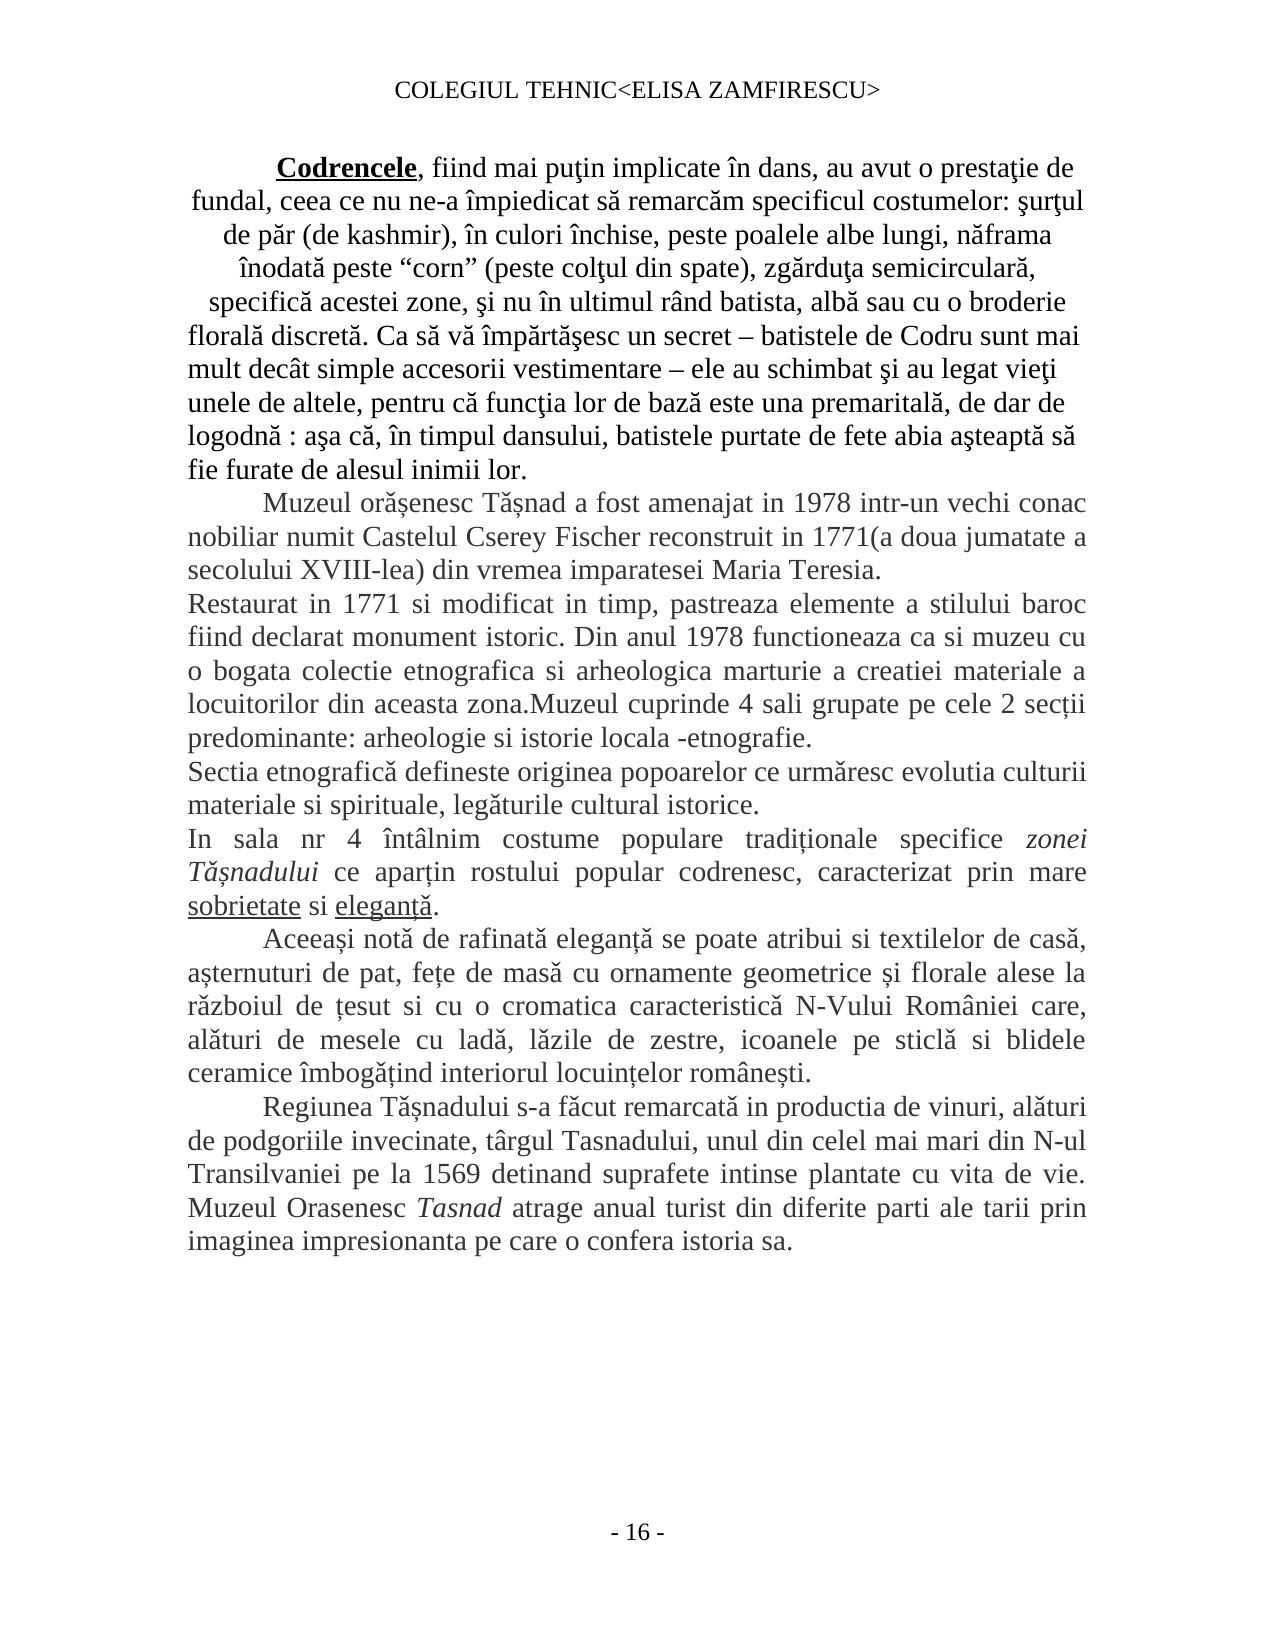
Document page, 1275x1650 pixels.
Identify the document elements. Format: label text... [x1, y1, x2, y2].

text In sala nr 4 întâlnim costume populare tradiționale specifice zonei Tǎșnadului ce aparțin rostului popular codrenesc, caracterizat prin mare sobrietate si eleganțǎ. [187, 821, 1087, 921]
text Sectia etnograficǎ defineste originea popoarelor ce urmǎresc evolutia culturii materiale si spirituale, legǎturile cultural istorice. [187, 754, 1087, 821]
text Muzeul orǎșenesc Tǎșnad a fost amenajat in 1978 intr-un vechi conac nobiliar numit Castelul Cserey Fischer reconstruit in 1771(a doua jumatate a secolului XVIII-lea) din vremea imparatesei Maria Teresia. [187, 485, 1087, 586]
text Restaurat in 1771 si modificat in timp, pastreaza elemente a stilului baroc fiind declarat monument istoric. Din anul 1978 functioneaza ca si muzeu cu o bogata colectie etnografica si arheologica marturie a creatiei materiale a locuitorilor din aceasta zona.Muzeul cuprinde 4 sali grupate pe cele 2 secții predominante: arheologie si istorie locala -etnografie. [187, 586, 1087, 754]
text Codrencele, fiind mai puţin implicate în dans, au avut o prestaţie de fundal, ceea ce nu ne-a împiedicat să remarcăm specificul costumelor: şurţul de păr (de kashmir), în culori închise, peste poalele albe lungi, năframa înodată peste “corn” (peste colţul din spate), zgărduţa semicirculară, specifică acestei zone, şi nu în ultimul rând batista, albă sau cu o broderie [187, 150, 1087, 318]
text Aceeași notǎ de rafinatǎ eleganțǎ se poate atribui si textilelor de casǎ, așternuturi de pat, fețe de masǎ cu ornamente geometrice și florale alese la rǎzboiul de țesut si cu o cromatica caracteristicǎ N-Vului României care, alǎturi de mesele cu ladǎ, lǎzile de zestre, icoanele pe sticlǎ si blidele ceramice îmbogǎțind interiorul locuințelor românești. [187, 921, 1087, 1089]
text florală discretă. Ca să vă împărtăşesc un secret – batistele de Codru sunt mai mult decât simple accesorii vestimentare – ele au schimbat şi au legat vieţi unele de altele, pentru că funcţia lor de bază este una premaritală, de dar de logodnă : aşa că, în timpul dansului, batistele purtate de fete abia aşteaptă să fie furate de alesul inimii lor. [187, 318, 1087, 485]
text Regiunea Tǎșnadului s-a fǎcut remarcatǎ in productia de vinuri, alǎturi de podgoriile invecinate, târgul Tasnadului, unul din celel mai mari din N-ul Transilvaniei pe la 1569 detinand suprafete intinse plantate cu vita de vie. Muzeul Orasenesc Tasnad atrage anual turist din diferite parti ale tarii prin imaginea impresionanta pe care o confera istoria sa. [187, 1089, 1087, 1257]
